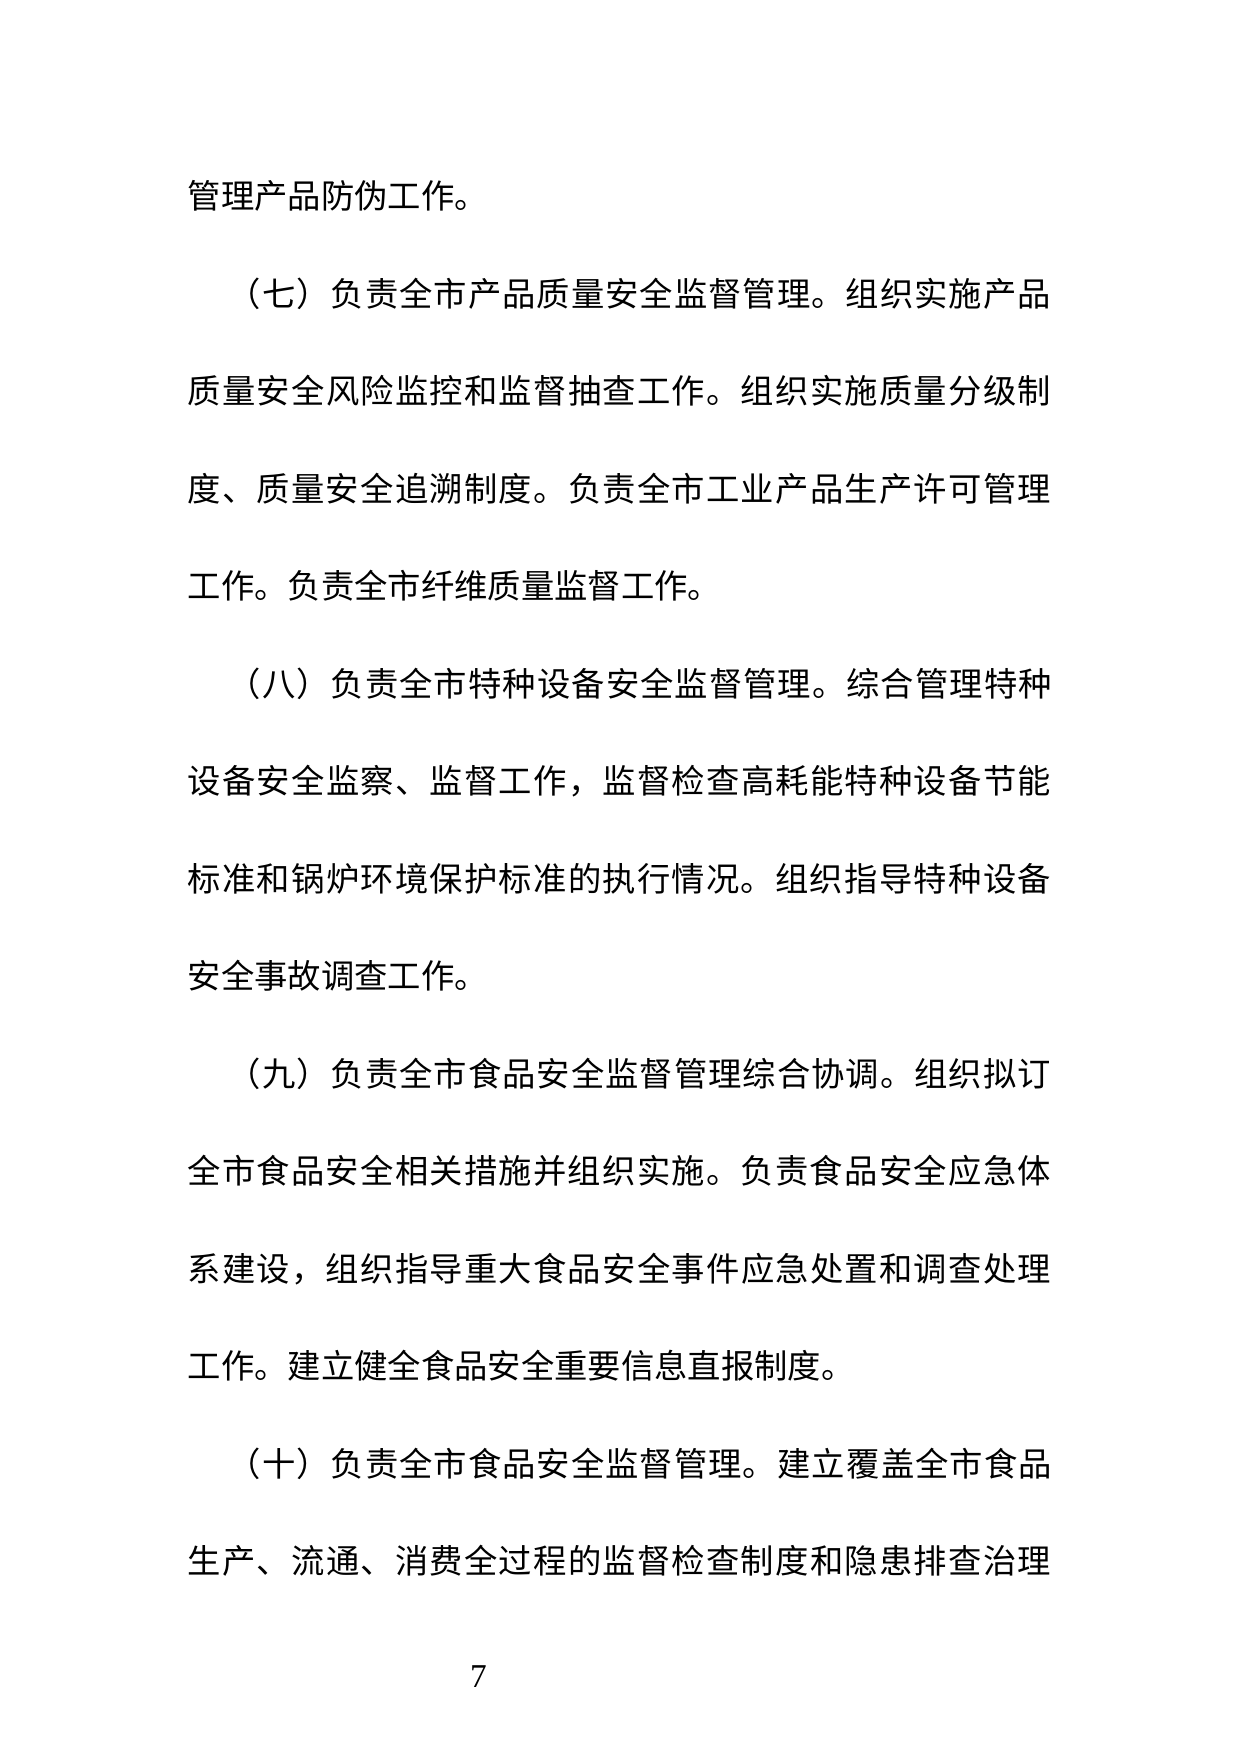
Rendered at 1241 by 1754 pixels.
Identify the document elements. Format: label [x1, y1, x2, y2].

text [187, 162, 1053, 1592]
